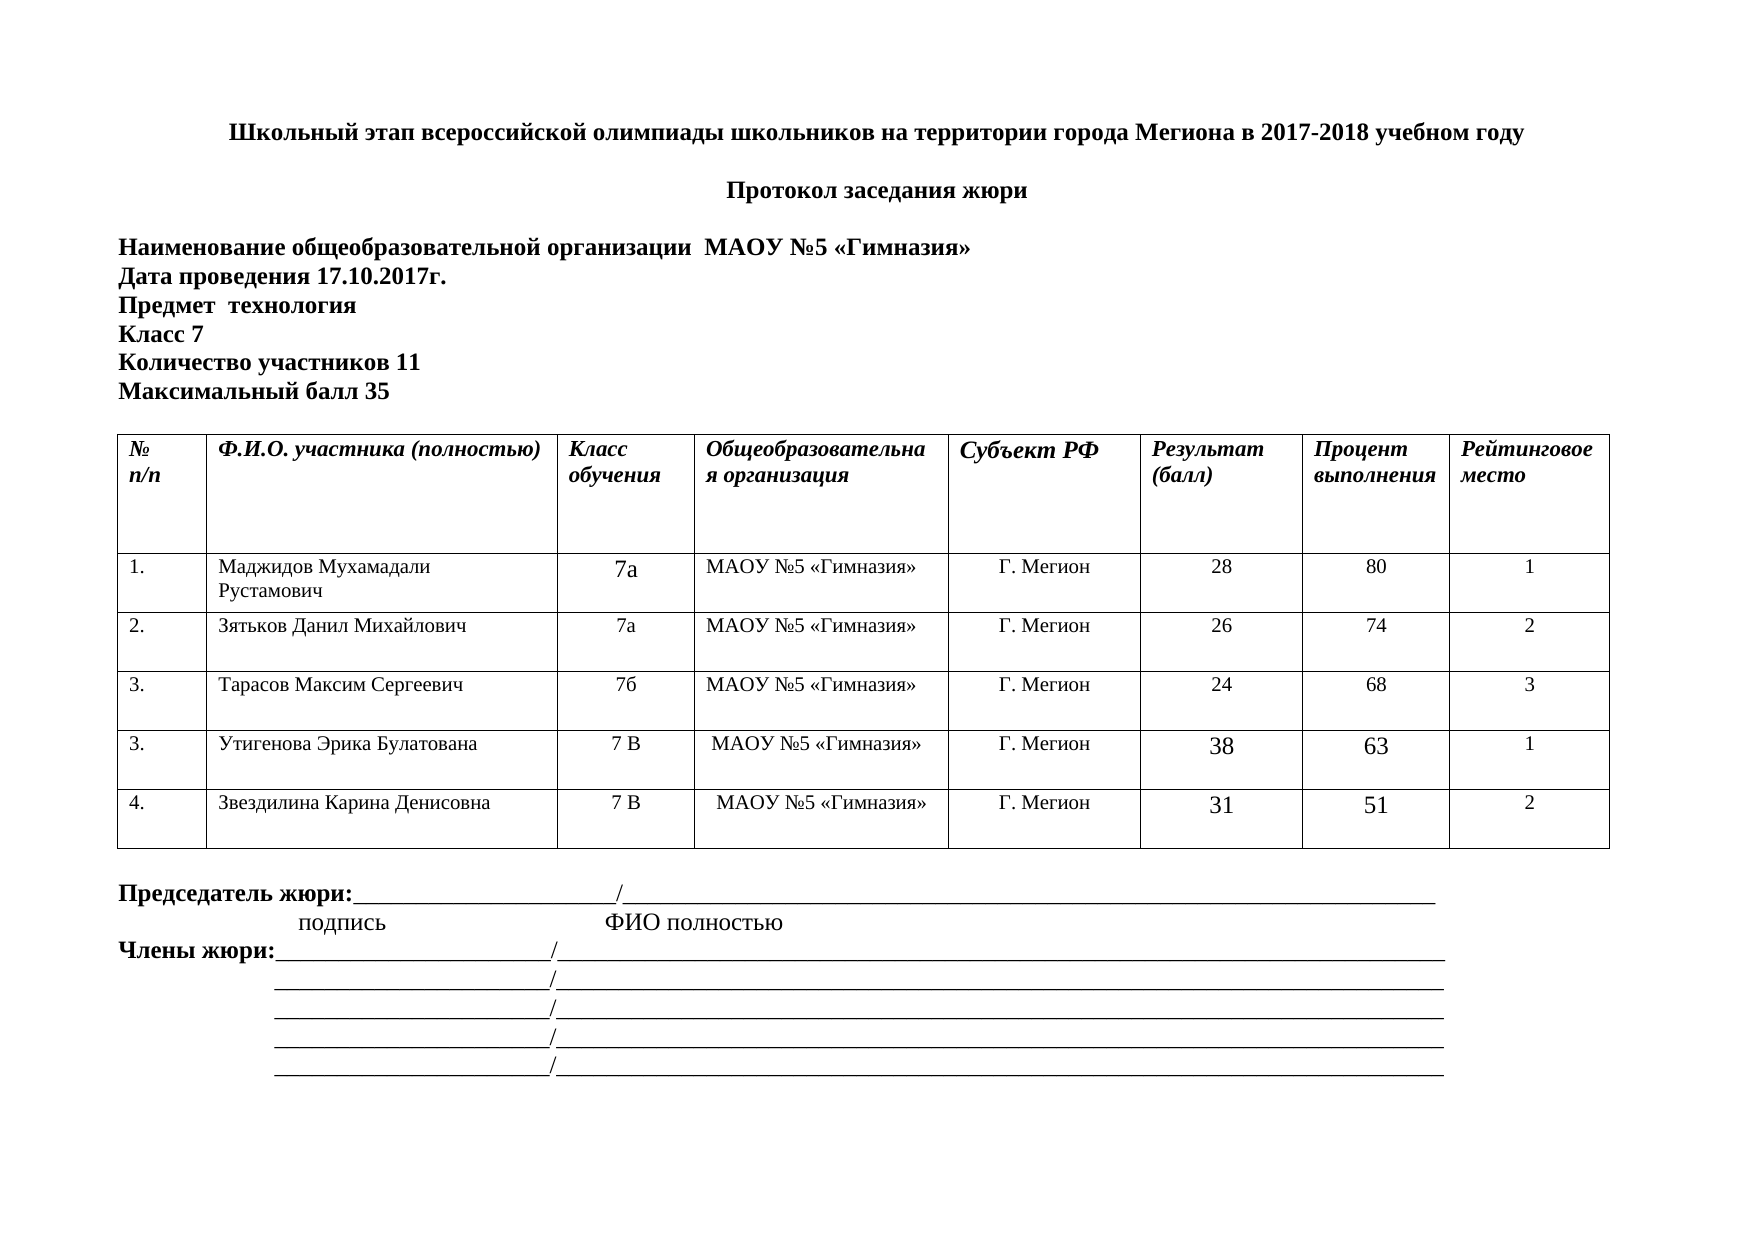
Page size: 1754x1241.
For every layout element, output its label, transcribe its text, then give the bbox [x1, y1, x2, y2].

table_cell МАОУ №5 «Гимназия» [695, 790, 948, 848]
table_cell 68 [1303, 672, 1449, 730]
table_cell 2. [118, 613, 206, 671]
table_cell 1. [118, 554, 206, 612]
table_cell 28 [1141, 554, 1302, 612]
table_cell Маджидов Мухамадали Рустамович [207, 554, 557, 612]
table_header Класс обучения [558, 435, 694, 553]
text Протокол заседания жюри [118, 175, 1636, 204]
table_cell 1 [1450, 554, 1609, 612]
table_cell МАОУ №5 «Гимназия» [695, 554, 948, 612]
table_header № п/п [118, 435, 206, 553]
table_cell 1 [1450, 731, 1609, 789]
table_cell Г. Мегион [949, 790, 1140, 848]
text Школьный этап всероссийской олимпиады школьников на территории города Мегиона в 2017-2018 учебном году [118, 117, 1636, 146]
table_cell 7а [558, 554, 694, 612]
table_cell МАОУ №5 «Гимназия» [695, 731, 948, 789]
text ______________________/_______________________________________________________________________ [118, 1050, 1636, 1079]
table_cell Зятьков Данил Михайлович [207, 613, 557, 671]
text Члены жюри:______________________/_______________________________________________________________________ [118, 935, 1636, 964]
table_cell Тарасов Максим Сергеевич [207, 672, 557, 730]
table_cell 2 [1450, 790, 1609, 848]
text Максимальный балл 35 [118, 376, 1636, 405]
table_header Рейтинговое место [1450, 435, 1609, 553]
text Предмет технология [118, 290, 1636, 319]
text Наименование общеобразовательной организации МАОУ №5 «Гимназия» [118, 232, 1636, 261]
table_cell МАОУ №5 «Гимназия» [695, 613, 948, 671]
table_header Результат (балл) [1141, 435, 1302, 553]
table_cell Г. Мегион [949, 613, 1140, 671]
table_cell МАОУ №5 «Гимназия» [695, 672, 948, 730]
table_cell Г. Мегион [949, 554, 1140, 612]
text Класс 7 [118, 319, 1636, 347]
table_header Общеобразовательная организация [695, 435, 948, 553]
table_cell 7 В [558, 790, 694, 848]
table_cell 7а [558, 613, 694, 671]
text ______________________/_______________________________________________________________________ [118, 964, 1636, 993]
table_cell 26 [1141, 613, 1302, 671]
table_cell 38 [1141, 731, 1302, 789]
table_cell 51 [1303, 790, 1449, 848]
table_cell 7б [558, 672, 694, 730]
table_header Субъект РФ [949, 435, 1140, 553]
table_cell 4. [118, 790, 206, 848]
text Дата проведения 17.10.2017г. [118, 261, 1636, 290]
table_cell 3. [118, 672, 206, 730]
table_cell 2 [1450, 613, 1609, 671]
table_cell 31 [1141, 790, 1302, 848]
table_cell 7 В [558, 731, 694, 789]
text ______________________/_______________________________________________________________________ [118, 1022, 1636, 1050]
text Председатель жюри:_____________________/_________________________________________________________________ [118, 878, 1636, 907]
table_cell Г. Мегион [949, 731, 1140, 789]
table_cell 3 [1450, 672, 1609, 730]
table_cell 24 [1141, 672, 1302, 730]
table_cell 3. [118, 731, 206, 789]
table_cell 80 [1303, 554, 1449, 612]
table_cell 74 [1303, 613, 1449, 671]
table_header Ф.И.О. участника (полностью) [207, 435, 557, 553]
text ______________________/_______________________________________________________________________ [118, 993, 1636, 1022]
text подпись ФИО полностью [118, 907, 1636, 935]
text Количество участников 11 [118, 347, 1636, 376]
table_cell Утигенова Эрика Булатована [207, 731, 557, 789]
table_cell Г. Мегион [949, 672, 1140, 730]
table_cell 63 [1303, 731, 1449, 789]
table_header Процент выполнения [1303, 435, 1449, 553]
table_cell Звездилина Карина Денисовна [207, 790, 557, 848]
